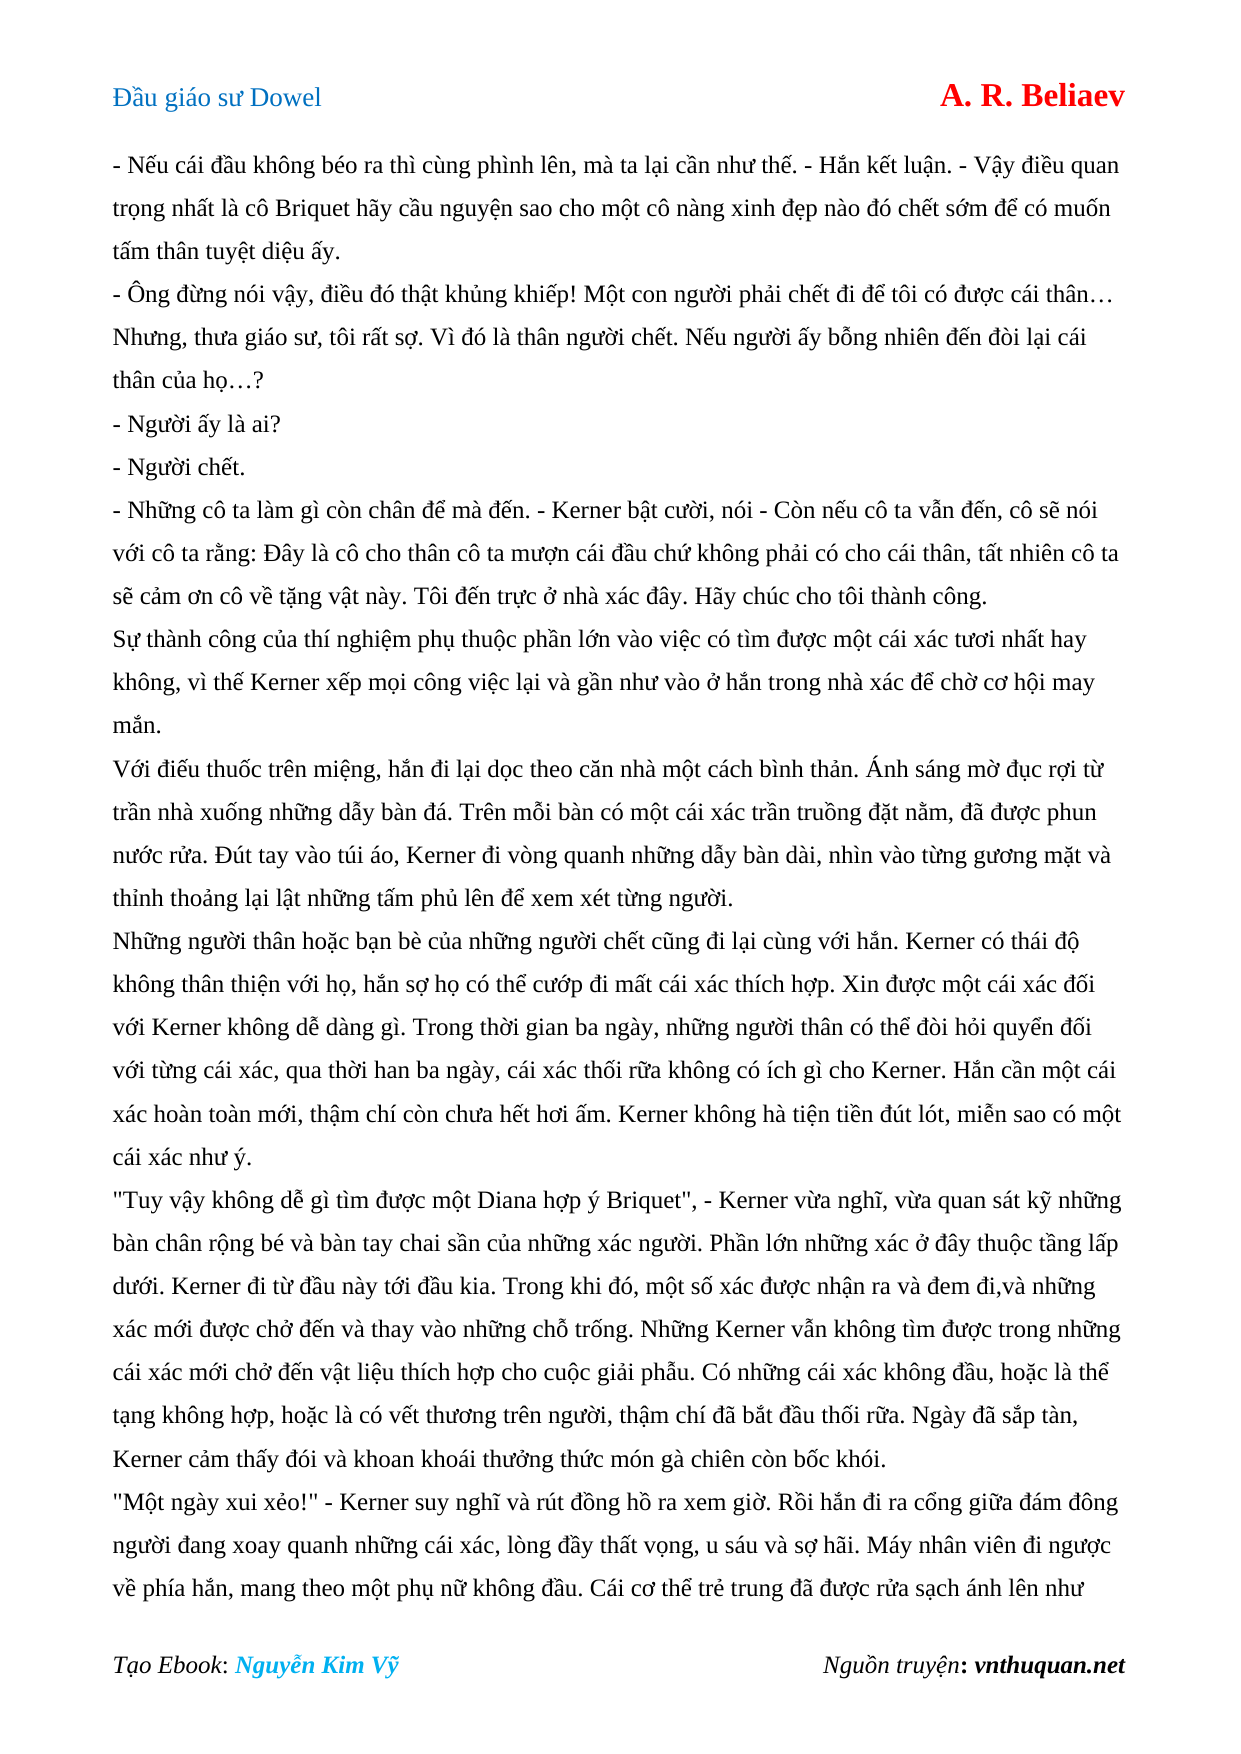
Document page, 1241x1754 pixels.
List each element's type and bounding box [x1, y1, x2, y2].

text [112, 150, 1128, 1602]
